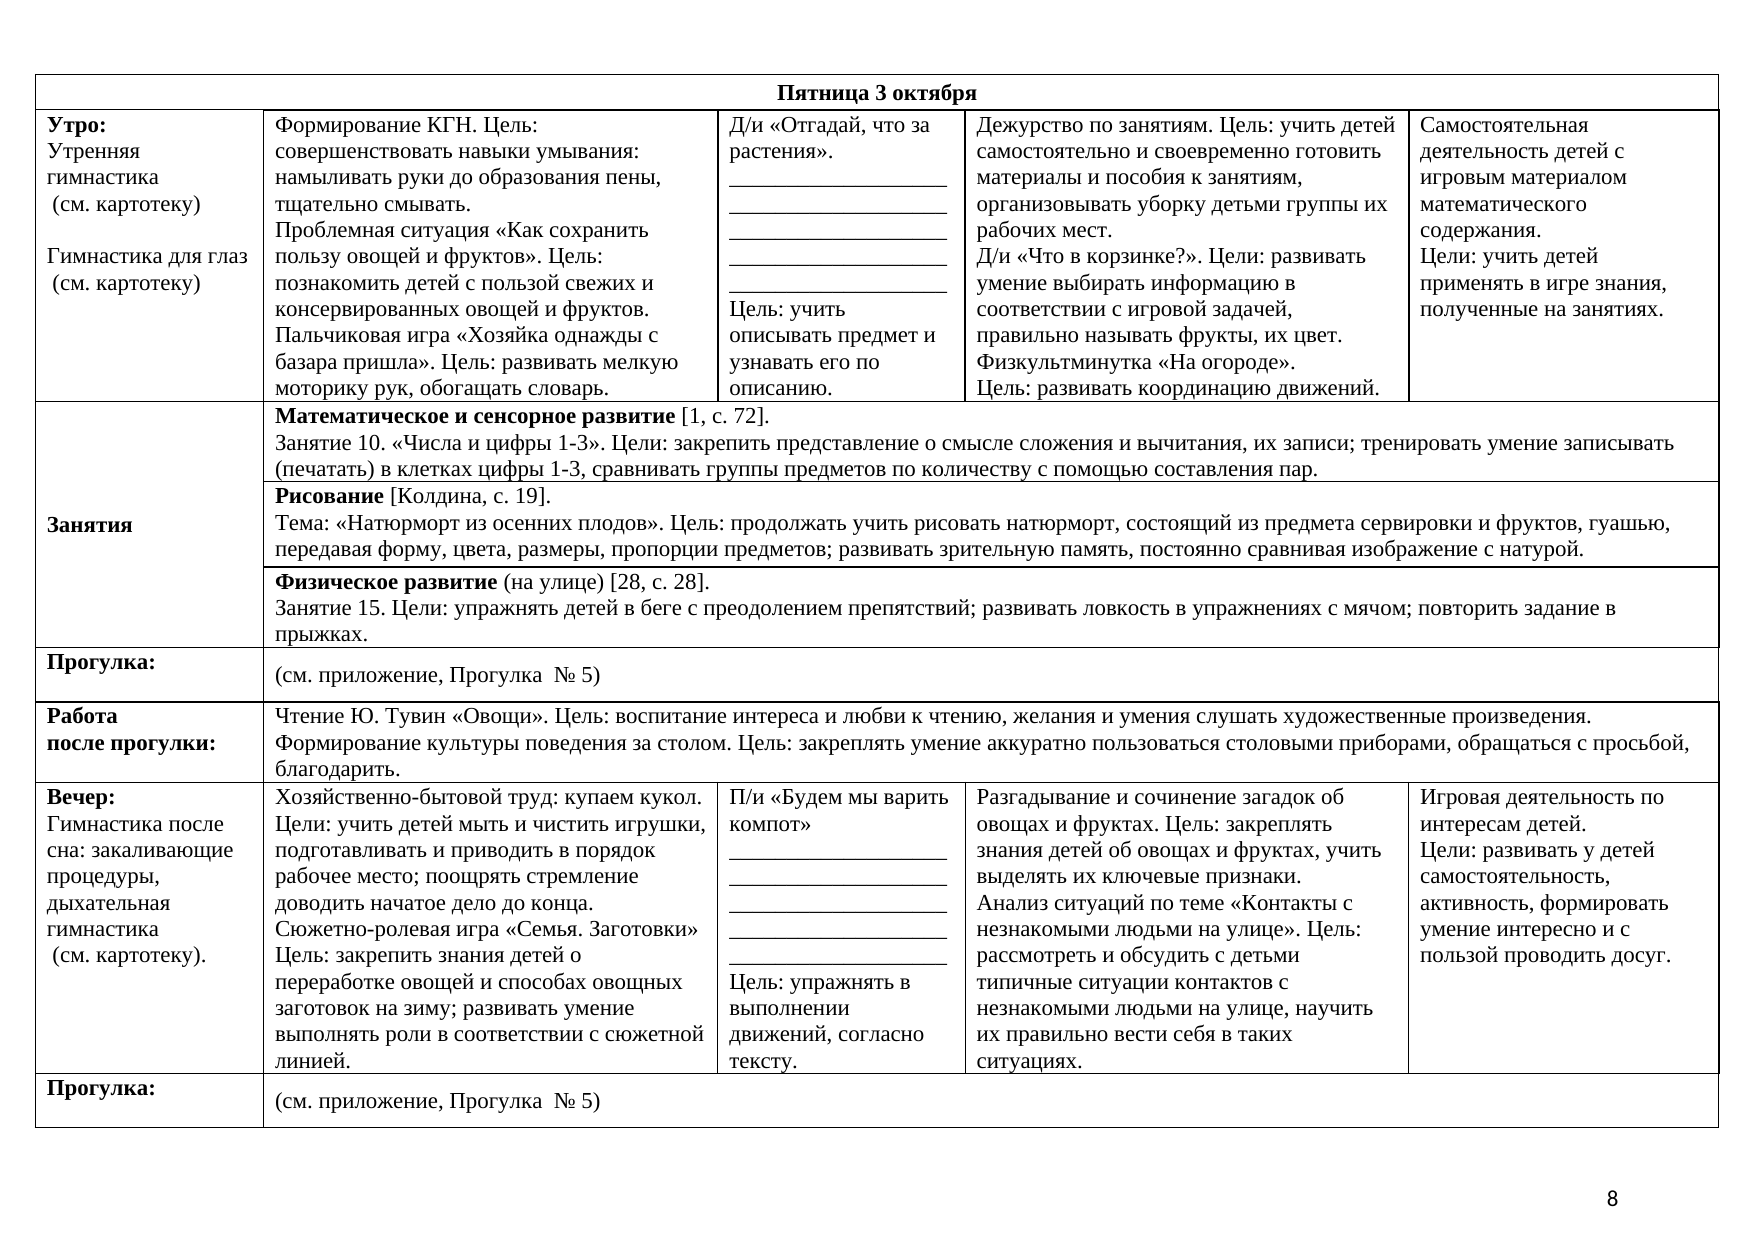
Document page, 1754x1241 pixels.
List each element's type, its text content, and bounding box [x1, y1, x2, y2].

table_cell Прогулка: [36, 648, 263, 701]
table_cell (см. приложение, Прогулка № 5) [264, 1074, 1718, 1127]
table_cell Прогулка: [36, 1074, 263, 1127]
table_cell Занятия [36, 402, 263, 647]
table_cell Д/и «Отгадай, что за растения». _______________________________________________________________________________________________ Цель: учить описывать предмет и узнавать его по описанию. [719, 111, 964, 401]
table_cell Утро: Утренняя гимнастика (см. картотеку) Гимнастика для глаз (см. картотеку) [36, 110, 263, 401]
table_cell Игровая деятельность по интересам детей. Цели: развивать у детей самостоятельность, активность, формировать умение интересно и с пользой проводить досуг. [1409, 783, 1718, 1073]
table_cell (см. приложение, Прогулка № 5) [264, 648, 1718, 701]
table_cell Формирование КГН. Цель: совершенствовать навыки умывания: намыливать руки до образования пены, тщательно смывать. Проблемная ситуация «Как сохранить пользу овощей и фруктов». Цель: познакомить детей с пользой свежих и консервированных овощей и фруктов. Пальчиковая игра «Хозяйка однажды с базара пришла». Цель: развивать мелкую моторику рук, обогащать словарь. [264, 111, 717, 401]
table_cell Математическое и сенсорное развитие [1, с. 72]. Занятие 10. «Числа и цифры 1-3». Цели: закрепить представление о смысле сложения и вычитания, их записи; тренировать умение записывать (печатать) в клетках цифры 1-3, сравнивать группы предметов по количеству с помощью составления пар. [264, 402, 1718, 481]
table_header Пятница 3 октября [36, 75, 1718, 109]
table_cell Физическое развитие (на улице) [28, с. 28]. Занятие 15. Цели: упражнять детей в беге с преодолением препятствий; развивать ловкость в упражнениях с мячом; повторить задание в прыжках. [264, 568, 1718, 647]
table_cell Самостоятельная деятельность детей с игровым материалом математического содержания. Цели: учить детей применять в игре знания, полученные на занятиях. [1410, 111, 1718, 401]
table_cell Дежурство по занятиям. Цель: учить детей самостоятельно и своевременно готовить материалы и пособия к занятиям, организовывать уборку детьми группы их рабочих мест. Д/и «Что в корзинке?». Цели: развивать умение выбирать информацию в соответствии с игровой задачей, правильно называть фрукты, их цвет. Физкультминутка «На огороде». Цель: развивать координацию движений. [966, 111, 1408, 401]
table_cell Разгадывание и сочинение загадок об овощах и фруктах. Цель: закреплять знания детей об овощах и фруктах, учить выделять их ключевые признаки. Анализ ситуаций по теме «Контакты с незнакомыми людьми на улице». Цель: рассмотреть и обсудить с детьми типичные ситуации контактов с незнакомыми людьми на улице, научить их правильно вести себя в таких ситуациях. [966, 783, 1408, 1073]
table_cell Хозяйственно-бытовой труд: купаем кукол. Цели: учить детей мыть и чистить игрушки, подготавливать и приводить в порядок рабочее место; поощрять стремление доводить начатое дело до конца. Сюжетно-ролевая игра «Семья. Заготовки» Цель: закрепить знания детей о переработке овощей и способах овощных заготовок на зиму; развивать умение выполнять роли в соответствии с сюжетной линией. [264, 783, 717, 1073]
table_cell Работа после прогулки: [36, 703, 263, 782]
table_cell Вечер: Гимнастика после сна: закаливающие процедуры, дыхательная гимнастика (см. картотеку). [36, 783, 263, 1073]
table_cell Рисование [Колдина, с. 19]. Тема: «Натюрморт из осенних плодов». Цель: продолжать учить рисовать натюрморт, состоящий из предмета сервировки и фруктов, гуашью, передавая форму, цвета, размеры, пропорции предметов; развивать зрительную память, постоянно сравнивая изображение с натурой. [264, 482, 1718, 566]
table_cell П/и «Будем мы варить компот» _______________________________________________________________________________________________ Цель: упражнять в выполнении движений, согласно тексту. [718, 783, 965, 1073]
table_cell Чтение Ю. Тувин «Овощи». Цель: воспитание интереса и любви к чтению, желания и умения слушать художественные произведения. Формирование культуры поведения за столом. Цель: закреплять умение аккуратно пользоваться столовыми приборами, обращаться с просьбой, благодарить. [264, 703, 1718, 782]
